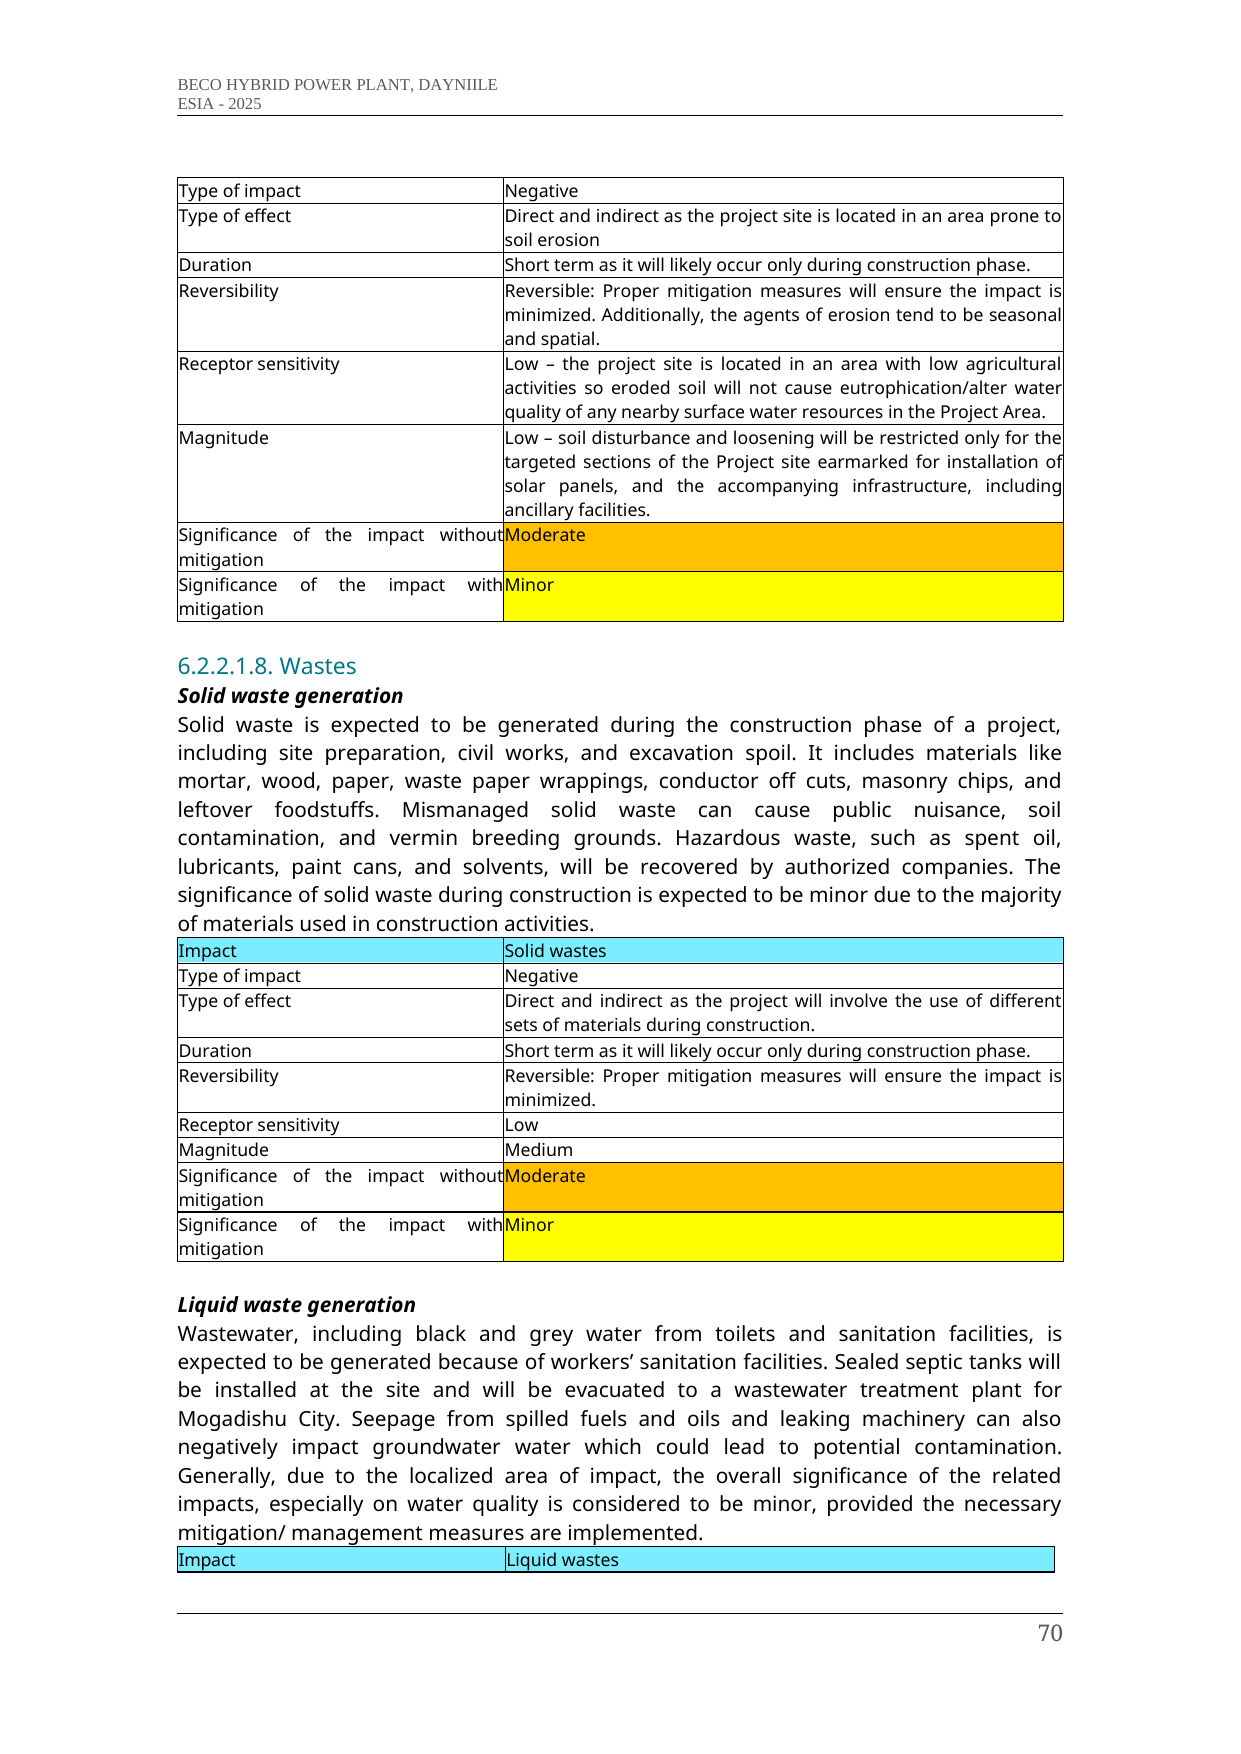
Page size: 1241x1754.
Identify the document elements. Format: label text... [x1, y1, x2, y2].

table_cell Low – the project site is located in an area with low agricultural activities so eroded soil will not cause eutrophication/alter water quality of any nearby surface water resources in the Project Area. [504, 352, 1063, 424]
text Solid waste is expected to be generated during the construction phase of a project, including site preparation, civil works, and excavation spoil. It includes materials like mortar, wood, paper, waste paper wrappings, conductor off cuts, masonry chips, and leftover foodstuffs. Mismanaged solid waste can cause public nuisance, soil contamination, and vermin breeding grounds. Hazardous waste, such as spent oil, lubricants, paint cans, and solvents, will be recovered by authorized companies. The significance of solid waste during construction is expected to be minor due to the majority of materials used in construction activities. [177, 710, 1063, 937]
table_cell Low – soil disturbance and loosening will be restricted only for the targeted sections of the Project site earmarked for installation of solar panels, and the accompanying infrastructure, including ancillary facilities. [504, 425, 1063, 522]
text 6.2.2.1.8. Wastes [177, 650, 1063, 681]
table_cell Moderate [504, 1163, 1063, 1211]
table_cell Negative [504, 178, 1063, 202]
table_cell Minor [504, 1213, 1063, 1261]
table_header Liquid wastes [506, 1547, 1054, 1571]
table_cell Reversible: Proper mitigation measures will ensure the impact is minimized. [504, 1063, 1063, 1112]
table_header Impact [178, 1547, 505, 1571]
table_cell Reversibility [178, 278, 503, 351]
table_cell Receptor sensitivity [178, 1113, 503, 1137]
table_cell Significance of the impact without mitigation [178, 1163, 503, 1211]
table_cell Type of effect [178, 204, 503, 252]
table_cell Magnitude [178, 1138, 503, 1162]
table_cell Significance of the impact without mitigation [178, 523, 503, 571]
table_header Solid wastes [504, 938, 1063, 962]
table_cell Significance of the impact with mitigation [178, 1213, 503, 1261]
table_cell Duration [178, 253, 503, 277]
table_header Impact [178, 938, 503, 962]
table_cell Duration [178, 1038, 503, 1062]
table_cell Minor [504, 572, 1063, 621]
table_cell Direct and indirect as the project will involve the use of different sets of materials during construction. [504, 989, 1063, 1037]
table_cell Medium [504, 1138, 1063, 1162]
text Liquid waste generation [177, 1290, 1063, 1319]
table_cell Receptor sensitivity [178, 352, 503, 424]
table_cell Moderate [504, 523, 1063, 571]
table_cell Type of effect [178, 989, 503, 1037]
table_cell Type of impact [178, 964, 503, 988]
text Wastewater, including black and grey water from toilets and sanitation facilities, is expected to be generated because of workers’ sanitation facilities. Sealed septic tanks will be installed at the site and will be evacuated to a wastewater treatment plant for Mogadishu City. Seepage from spilled fuels and oils and leaking machinery can also negatively impact groundwater water which could lead to potential contamination. Generally, due to the localized area of impact, the overall significance of the related impacts, especially on water quality is considered to be minor, provided the necessary mitigation/ management measures are implemented. [177, 1319, 1063, 1546]
table_cell Reversibility [178, 1063, 503, 1112]
table_cell Magnitude [178, 425, 503, 522]
table_cell Direct and indirect as the project site is located in an area prone to soil erosion [504, 204, 1063, 252]
table_cell Reversible: Proper mitigation measures will ensure the impact is minimized. Additionally, the agents of erosion tend to be seasonal and spatial. [504, 278, 1063, 351]
table_cell Type of impact [178, 178, 503, 202]
table_cell Short term as it will likely occur only during construction phase. [504, 1038, 1063, 1062]
text Solid waste generation [177, 681, 1063, 710]
table_cell Significance of the impact with mitigation [178, 572, 503, 621]
table_cell Negative [504, 964, 1063, 988]
table_cell Short term as it will likely occur only during construction phase. [504, 253, 1063, 277]
table_cell Low [504, 1113, 1063, 1137]
